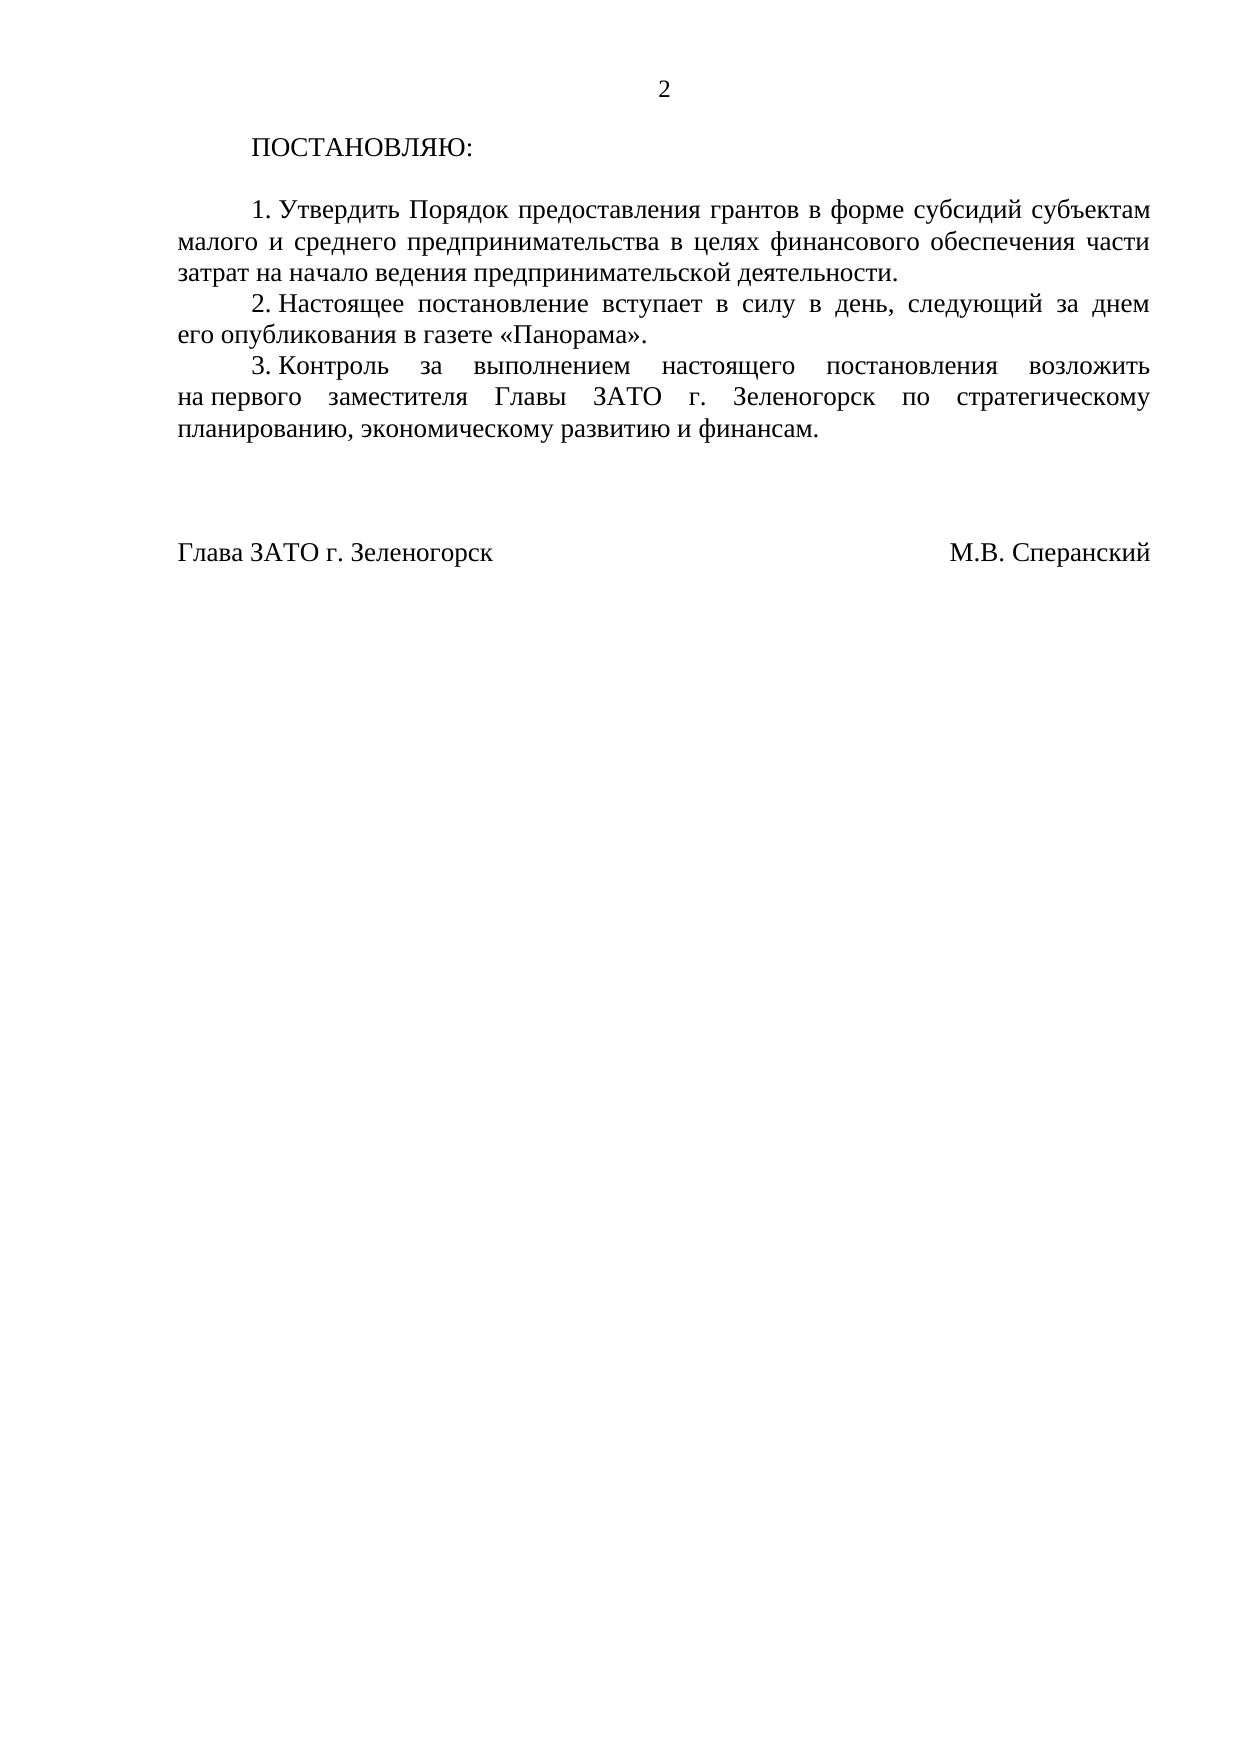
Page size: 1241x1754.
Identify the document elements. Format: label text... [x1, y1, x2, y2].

text ПОСТАНОВЛЯЮ: [177, 131, 1152, 162]
list 2. Настоящее постановление вступает в силу в день, следующий за днем его опубликования в газете «Панорама». [177, 287, 1152, 349]
table_header М.В. Сперанский [664, 536, 1151, 567]
list 3. Контроль за выполнением настоящего постановления возложить на первого заместителя Главы ЗАТО г. Зеленогорск по стратегическому планированию, экономическому развитию и финансам. [177, 349, 1152, 443]
list 1. Утвердить Порядок предоставления грантов в форме субсидий субъектам малого и среднего предпринимательства в целях финансового обеспечения части затрат на начало ведения предпринимательской деятельности. [177, 194, 1152, 287]
table_header Глава ЗАТО г. Зеленогорск [177, 536, 664, 567]
